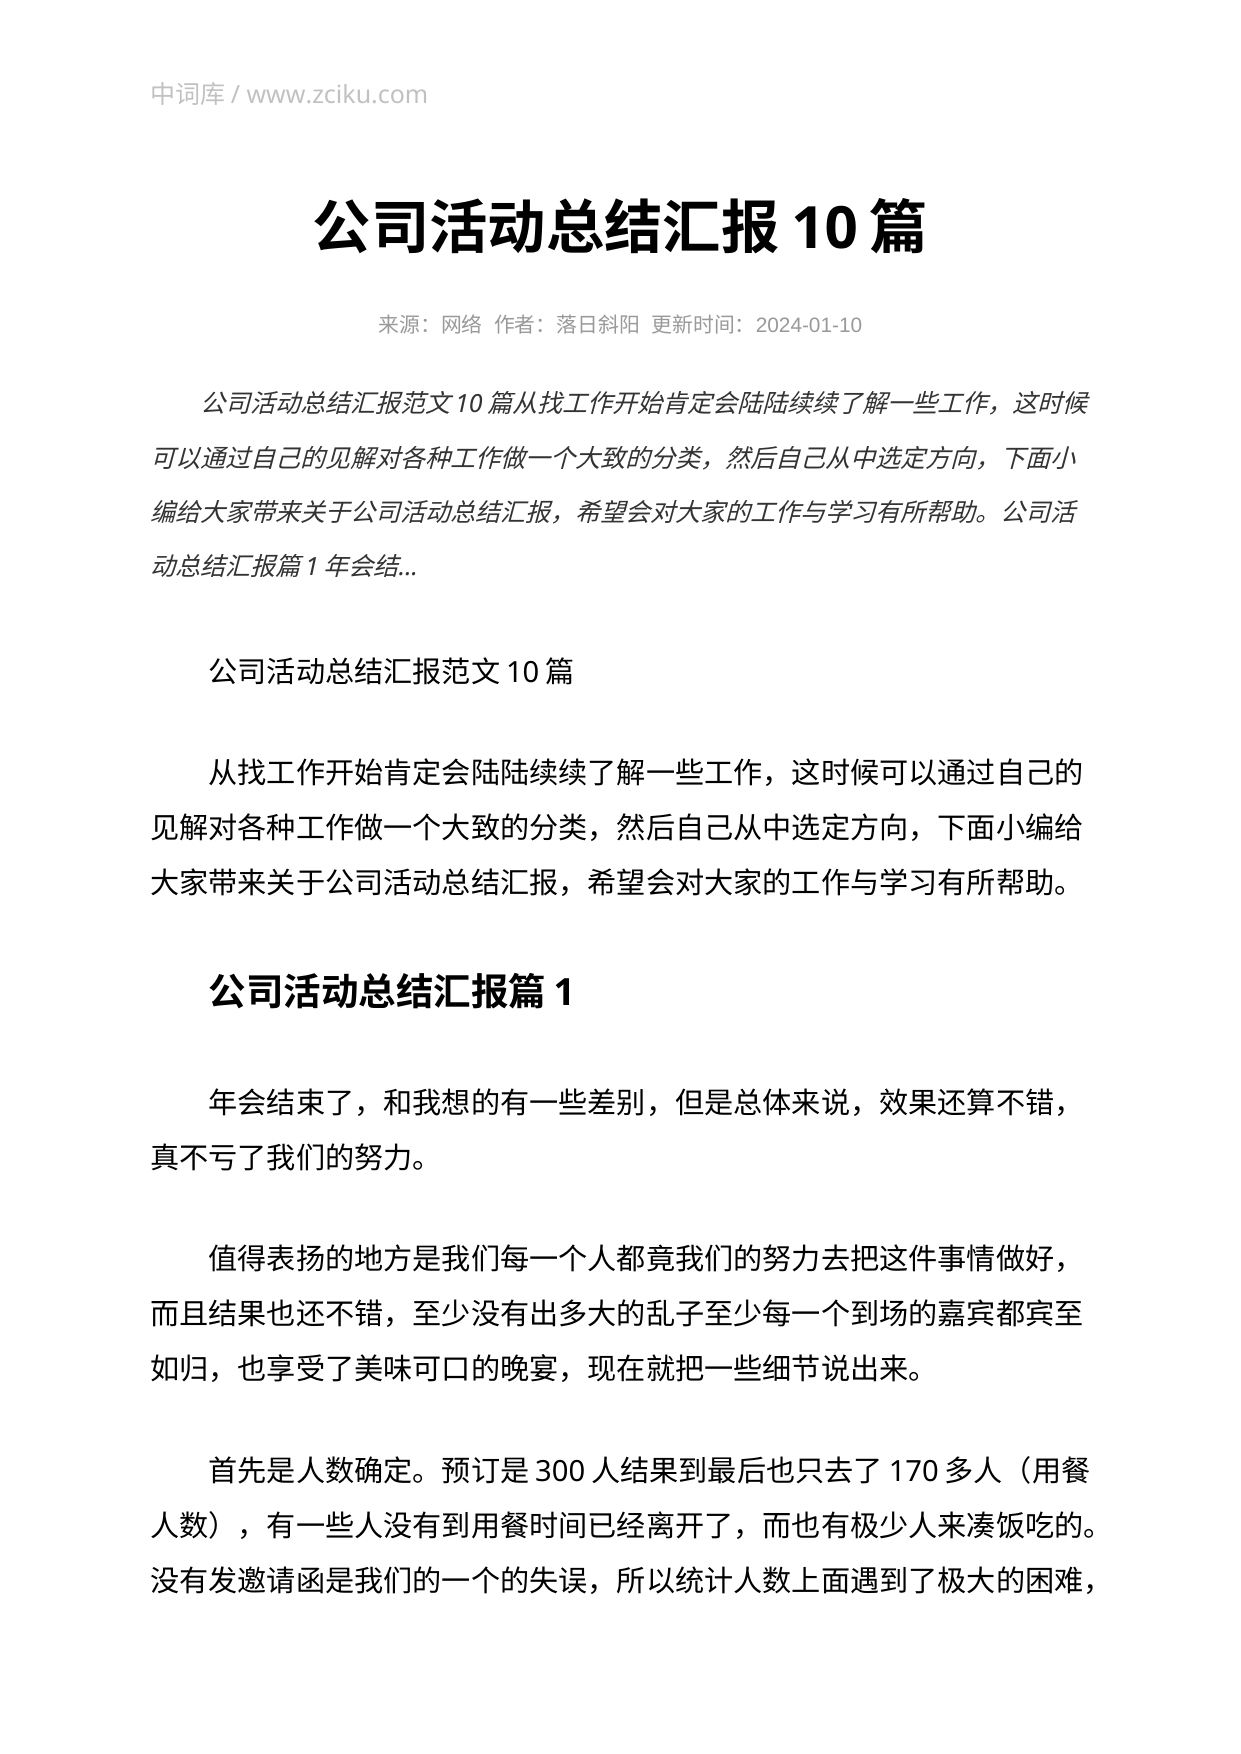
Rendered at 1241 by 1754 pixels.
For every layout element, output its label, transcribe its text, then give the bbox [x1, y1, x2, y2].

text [150, 1447, 1090, 1600]
text 年会结束了，和我想的有一些差别，但是总体来说，效果还算不错，真不亏了我们的努力。 [150, 1079, 1090, 1176]
text 公司活动总结汇报范文10篇 [150, 648, 1090, 691]
text 来源：网络 作者：落日斜阳 更新时间：2024-01-10 [150, 313, 1090, 337]
text 值得表扬的地方是我们每一个人都竟我们的努力去把这件事情做好，而且结果也还不错，至少没有出多大的乱子至少每一个到场的嘉宾都宾至如归，也享受了美味可口的晚宴，现在就把一些细节说出来。 [150, 1236, 1090, 1388]
subtitle 公司活动总结汇报10篇 [150, 181, 1090, 266]
text 公司活动总结汇报范文10篇从找工作开始肯定会陆陆续续了解一些工作，这时候可以通过自己的见解对各种工作做一个大致的分类，然后自己从中选定方向，下面小编给大家带来关于公司活动总结汇报，希望会对大家的工作与学习有所帮助。公司活动总结汇报篇1年会结... [150, 384, 1090, 583]
text 从找工作开始肯定会陆陆续续了解一些工作，这时候可以通过自己的见解对各种工作做一个大致的分类，然后自己从中选定方向，下面小编给大家带来关于公司活动总结汇报，希望会对大家的工作与学习有所帮助。 [150, 750, 1090, 902]
text 公司活动总结汇报篇1 [150, 962, 1090, 1016]
